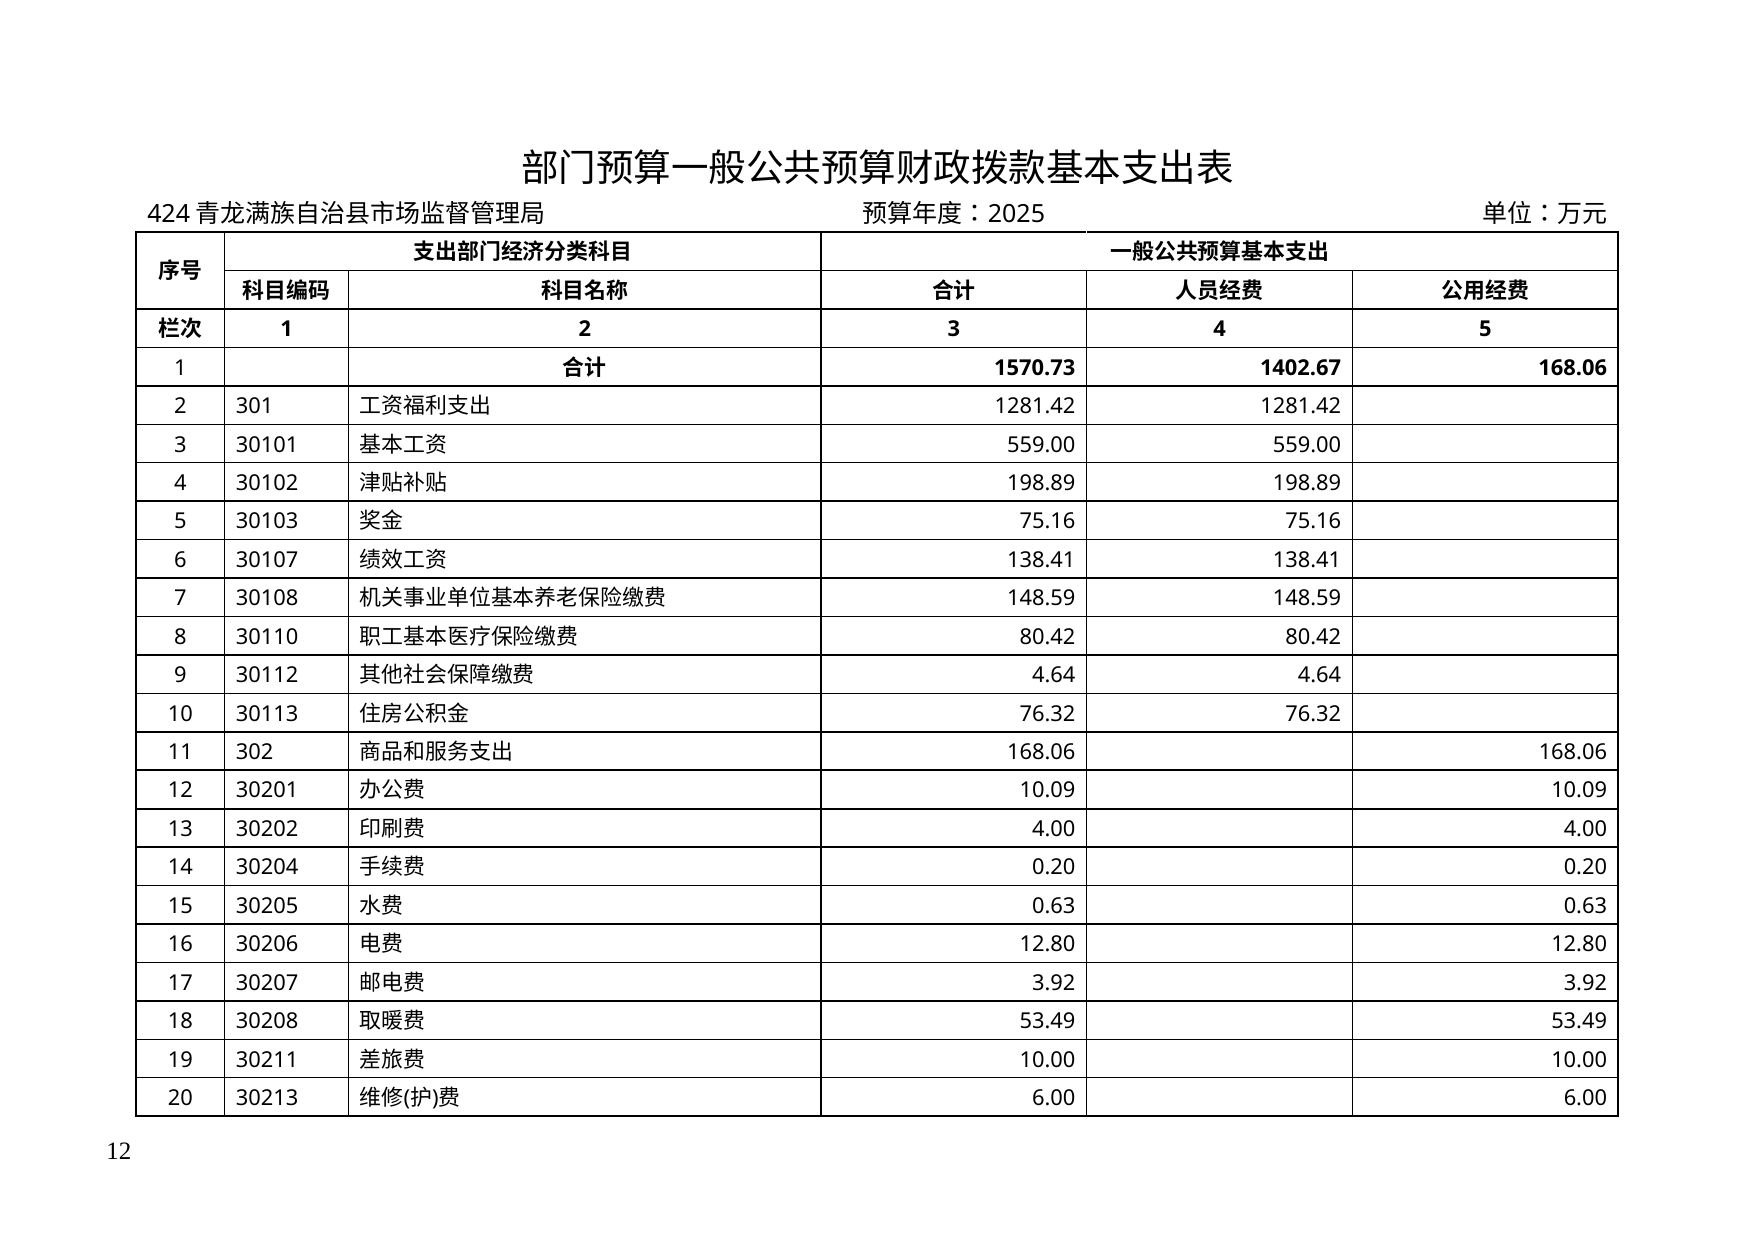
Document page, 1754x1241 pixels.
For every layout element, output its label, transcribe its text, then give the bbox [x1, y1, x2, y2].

table_cell 绩效工资 [349, 540, 820, 577]
table_cell 30205 [225, 886, 348, 923]
table_cell 1281.42 [822, 387, 1086, 423]
table_cell 3.92 [1353, 963, 1617, 1000]
table_cell 559.00 [822, 425, 1086, 462]
table_cell 0.20 [822, 848, 1086, 885]
table_cell 1402.67 [1087, 348, 1352, 385]
table_cell [1353, 425, 1617, 462]
table_cell 12 [137, 771, 224, 808]
table_cell 2 [137, 387, 224, 423]
table_cell [1353, 617, 1617, 654]
table_cell 合计 [822, 271, 1086, 308]
table_cell 人员经费 [1087, 271, 1352, 308]
table_cell 17 [137, 963, 224, 1000]
table_cell 6.00 [822, 1078, 1086, 1115]
table_cell 559.00 [1087, 425, 1352, 462]
table_cell 10.09 [822, 771, 1086, 808]
table_cell 12.80 [1353, 925, 1617, 962]
table_cell 30102 [225, 463, 348, 500]
table_cell 30108 [225, 579, 348, 616]
table_header 预算年度：2025 [822, 195, 1086, 231]
table_cell [1087, 771, 1352, 808]
table_cell 职工基本医疗保险缴费 [349, 617, 820, 654]
table_cell 水费 [349, 886, 820, 923]
table_cell 维修(护)费 [349, 1078, 820, 1115]
table_cell 1570.73 [822, 348, 1086, 385]
table_cell 30202 [225, 810, 348, 846]
table_cell 12.80 [822, 925, 1086, 962]
table_cell 301 [225, 387, 348, 423]
table_cell 奖金 [349, 502, 820, 539]
table_cell 办公费 [349, 771, 820, 808]
table_cell [1353, 387, 1617, 423]
table_cell 16 [137, 925, 224, 962]
table_cell [1353, 579, 1617, 616]
table_cell 198.89 [822, 463, 1086, 500]
table_cell 基本工资 [349, 425, 820, 462]
table_cell 198.89 [1087, 463, 1352, 500]
table_cell 津贴补贴 [349, 463, 820, 500]
table_cell 8 [137, 617, 224, 654]
table_cell 一般公共预算基本支出 [822, 233, 1617, 270]
table_cell 80.42 [1087, 617, 1352, 654]
table_cell 148.59 [1087, 579, 1352, 616]
table_cell 30113 [225, 694, 348, 731]
table_cell 15 [137, 886, 224, 923]
table_header 单位：万元 [1087, 195, 1617, 231]
table_cell 4 [137, 463, 224, 500]
table_cell 10 [137, 694, 224, 731]
table_cell 6.00 [1353, 1078, 1617, 1115]
table_cell 取暖费 [349, 1002, 820, 1038]
table_cell [1087, 1040, 1352, 1077]
table_cell 20 [137, 1078, 224, 1115]
table_cell 4.00 [1353, 810, 1617, 846]
table_cell 138.41 [822, 540, 1086, 577]
table_header 424青龙满族自治县市场监督管理局 [137, 195, 820, 231]
table_cell 10.09 [1353, 771, 1617, 808]
table_cell 3 [822, 310, 1086, 347]
table_cell 差旅费 [349, 1040, 820, 1077]
table_cell 19 [137, 1040, 224, 1077]
table_cell 印刷费 [349, 810, 820, 846]
table_cell 4 [1087, 310, 1352, 347]
table_cell 工资福利支出 [349, 387, 820, 423]
table_cell 4.00 [822, 810, 1086, 846]
table_cell 支出部门经济分类科目 [225, 233, 820, 270]
table_cell 0.63 [1353, 886, 1617, 923]
table_cell [1087, 733, 1352, 769]
table_cell 11 [137, 733, 224, 769]
table_cell 30207 [225, 963, 348, 1000]
table_cell 10.00 [822, 1040, 1086, 1077]
table_cell [1087, 810, 1352, 846]
table_cell 30213 [225, 1078, 348, 1115]
table_cell 76.32 [822, 694, 1086, 731]
table_cell [225, 348, 348, 385]
table_cell 76.32 [1087, 694, 1352, 731]
table_cell 75.16 [1087, 502, 1352, 539]
table_cell 302 [225, 733, 348, 769]
table_cell 138.41 [1087, 540, 1352, 577]
table_cell 30103 [225, 502, 348, 539]
table_cell [1087, 848, 1352, 885]
table_cell 80.42 [822, 617, 1086, 654]
table_cell [1087, 1078, 1352, 1115]
table_cell 1281.42 [1087, 387, 1352, 423]
table_cell 10.00 [1353, 1040, 1617, 1077]
table_cell 30208 [225, 1002, 348, 1038]
table_cell 5 [137, 502, 224, 539]
table_cell 30112 [225, 656, 348, 692]
table_cell 序号 [137, 233, 224, 308]
table_cell 30110 [225, 617, 348, 654]
table_cell 机关事业单位基本养老保险缴费 [349, 579, 820, 616]
table_cell 5 [1353, 310, 1617, 347]
table_cell 3 [137, 425, 224, 462]
table_cell 30204 [225, 848, 348, 885]
table_cell 30107 [225, 540, 348, 577]
table_cell [1353, 694, 1617, 731]
table_cell 住房公积金 [349, 694, 820, 731]
table_cell 0.20 [1353, 848, 1617, 885]
table_cell 30206 [225, 925, 348, 962]
table_cell 30101 [225, 425, 348, 462]
table_cell 栏次 [137, 310, 224, 347]
table_cell 1 [137, 348, 224, 385]
table_cell 手续费 [349, 848, 820, 885]
table_cell [1087, 1002, 1352, 1038]
table_cell [1353, 463, 1617, 500]
table_cell 公用经费 [1353, 271, 1617, 308]
table_cell [1087, 963, 1352, 1000]
table_cell 2 [349, 310, 820, 347]
table_cell [1353, 540, 1617, 577]
table_cell 合计 [349, 348, 820, 385]
table_cell 168.06 [822, 733, 1086, 769]
table_cell 168.06 [1353, 733, 1617, 769]
table_cell 7 [137, 579, 224, 616]
table_cell 商品和服务支出 [349, 733, 820, 769]
table_cell 18 [137, 1002, 224, 1038]
table_cell [1353, 656, 1617, 692]
table_cell 148.59 [822, 579, 1086, 616]
table_cell 168.06 [1353, 348, 1617, 385]
text 部门预算一般公共预算财政拨款基本支出表 [106, 142, 1648, 193]
table_cell 科目编码 [225, 271, 348, 308]
table_cell 邮电费 [349, 963, 820, 1000]
table_cell [1087, 886, 1352, 923]
table_cell [1353, 502, 1617, 539]
table_cell 电费 [349, 925, 820, 962]
table_cell 6 [137, 540, 224, 577]
table_cell 1 [225, 310, 348, 347]
table_cell 9 [137, 656, 224, 692]
table_cell [1087, 925, 1352, 962]
table_cell 30211 [225, 1040, 348, 1077]
table_cell 30201 [225, 771, 348, 808]
table_cell 科目名称 [349, 271, 820, 308]
table_cell 0.63 [822, 886, 1086, 923]
table_cell 75.16 [822, 502, 1086, 539]
table_cell 其他社会保障缴费 [349, 656, 820, 692]
table_cell 4.64 [1087, 656, 1352, 692]
table_cell 13 [137, 810, 224, 846]
table_cell 53.49 [822, 1002, 1086, 1038]
table_cell 14 [137, 848, 224, 885]
table_cell 4.64 [822, 656, 1086, 692]
table_cell 53.49 [1353, 1002, 1617, 1038]
table_cell 3.92 [822, 963, 1086, 1000]
